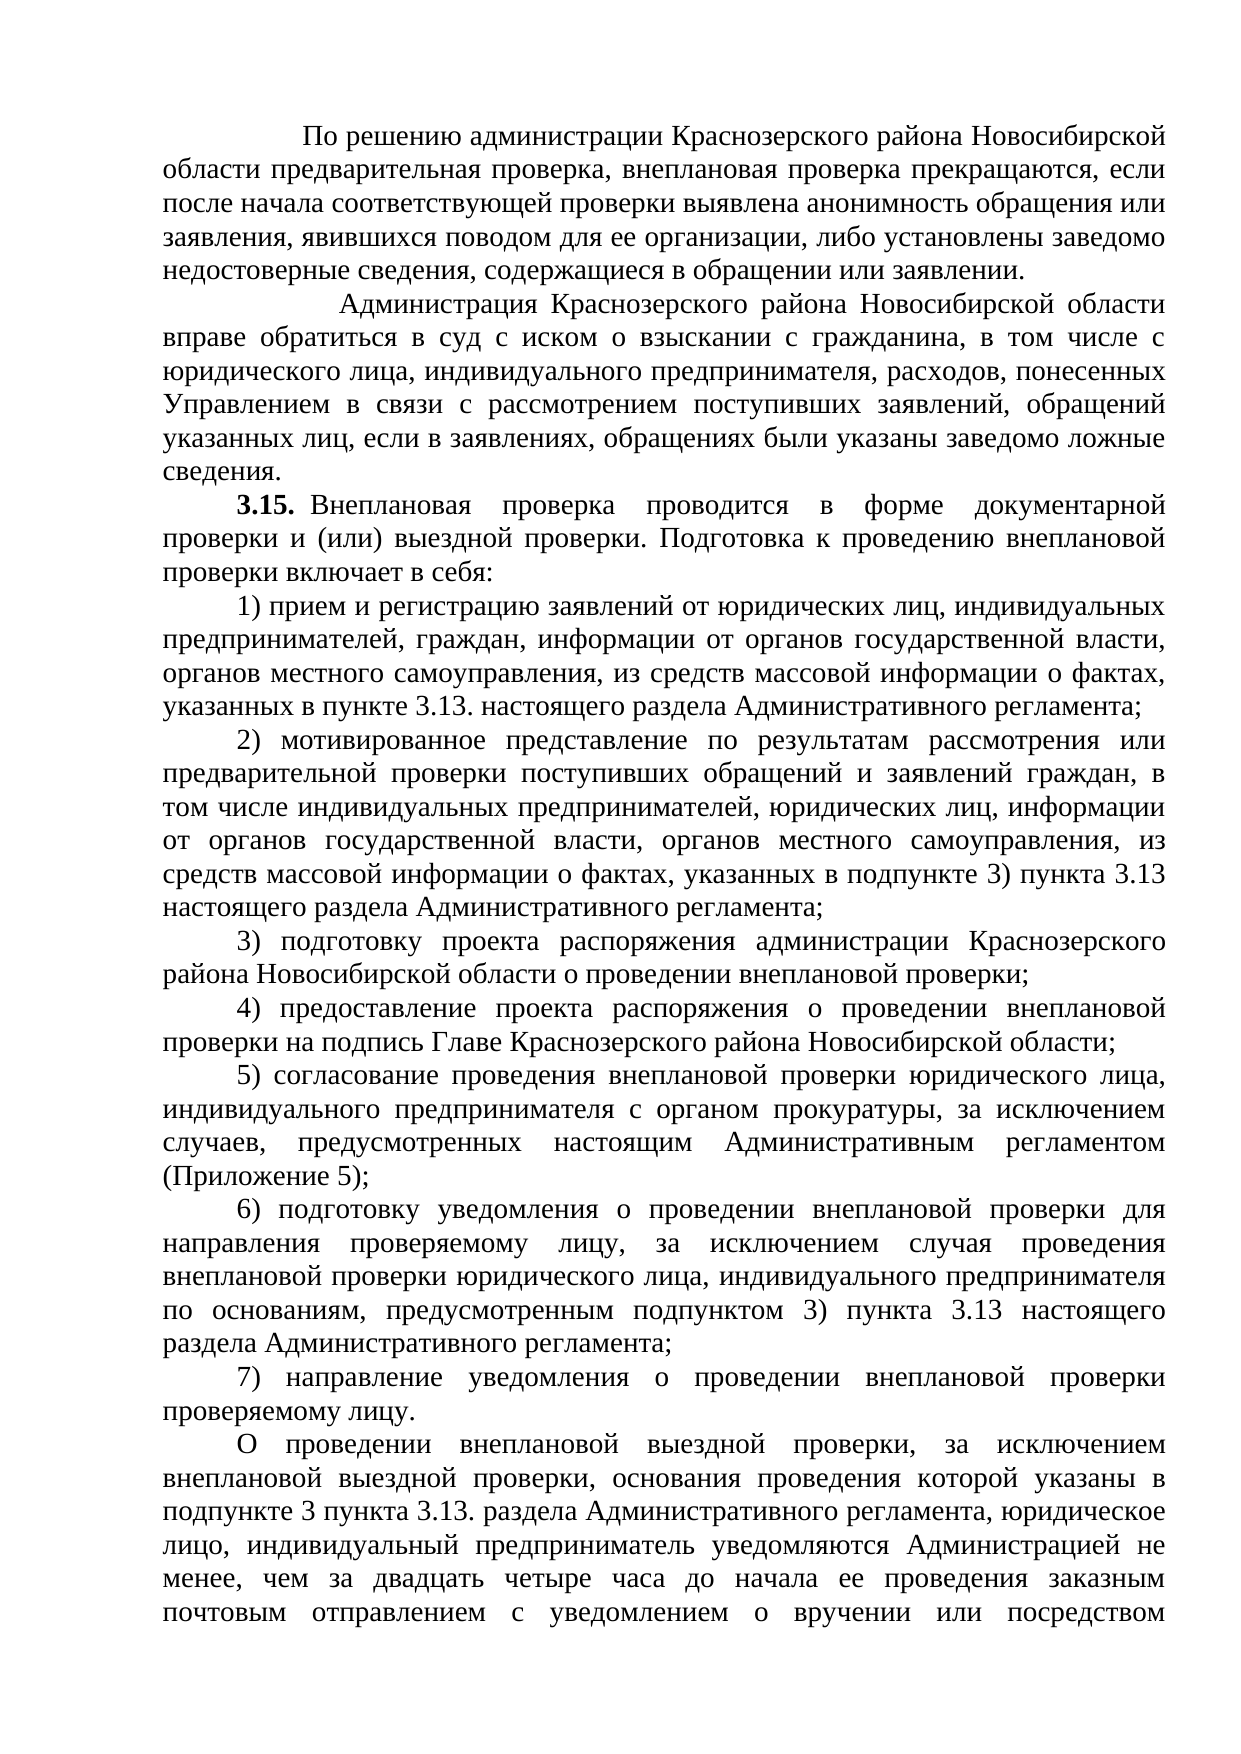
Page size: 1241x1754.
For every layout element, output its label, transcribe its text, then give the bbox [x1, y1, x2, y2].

text 1) прием и регистрацию заявлений от юридических лиц, индивидуальных предпринимателей, граждан, информации от органов государственной власти, органов местного самоуправления, из средств массовой информации о фактах, указанных в пункте 3.13. настоящего раздела Административного регламента; [162, 588, 1167, 722]
text 5) согласование проведения внеплановой проверки юридического лица, индивидуального предпринимателя с органом прокуратуры, за исключением случаев, предусмотренных настоящим Административным регламентом (Приложение 5); [162, 1057, 1167, 1191]
text 7) направление уведомления о проведении внеплановой проверки проверяемому лицу. [162, 1359, 1167, 1426]
text По решению администрации Краснозерского района Новосибирской области предварительная проверка, внеплановая проверка прекращаются, если после начала соответствующей проверки выявлена анонимность обращения или заявления, явившихся поводом для ее организации, либо установлены заведомо недостоверные сведения, содержащиеся в обращении или заявлении. [162, 118, 1167, 286]
text 2) мотивированное представление по результатам рассмотрения или предварительной проверки поступивших обращений и заявлений граждан, в том числе индивидуальных предпринимателей, юридических лиц, информации от органов государственной власти, органов местного самоуправления, из средств массовой информации о фактах, указанных в подпункте 3) пункта 3.13 настоящего раздела Административного регламента; [162, 722, 1167, 923]
list Внеплановая проверка проводится в форме документарной проверки и (или) выездной проверки. Подготовка к проведению внеплановой проверки включает в себя: [162, 487, 1167, 588]
text 6) подготовку уведомления о проведении внеплановой проверки для направления проверяемому лицу, за исключением случая проведения внеплановой проверки юридического лица, индивидуального предпринимателя по основаниям, предусмотренным подпунктом 3) пункта 3.13 настоящего раздела Административного регламента; [162, 1191, 1167, 1359]
text 3) подготовку проекта распоряжения администрации Краснозерского района Новосибирской области о проведении внеплановой проверки; [162, 923, 1167, 990]
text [162, 1426, 1167, 1627]
text 4) предоставление проекта распоряжения о проведении внеплановой проверки на подпись Главе Краснозерского района Новосибирской области; [162, 990, 1167, 1057]
text Администрация Краснозерского района Новосибирской области вправе обратиться в суд с иском о взыскании с гражданина, в том числе с юридического лица, индивидуального предпринимателя, расходов, понесенных Управлением в связи с рассмотрением поступивших заявлений, обращений указанных лиц, если в заявлениях, обращениях были указаны заведомо ложные сведения. [162, 286, 1167, 487]
